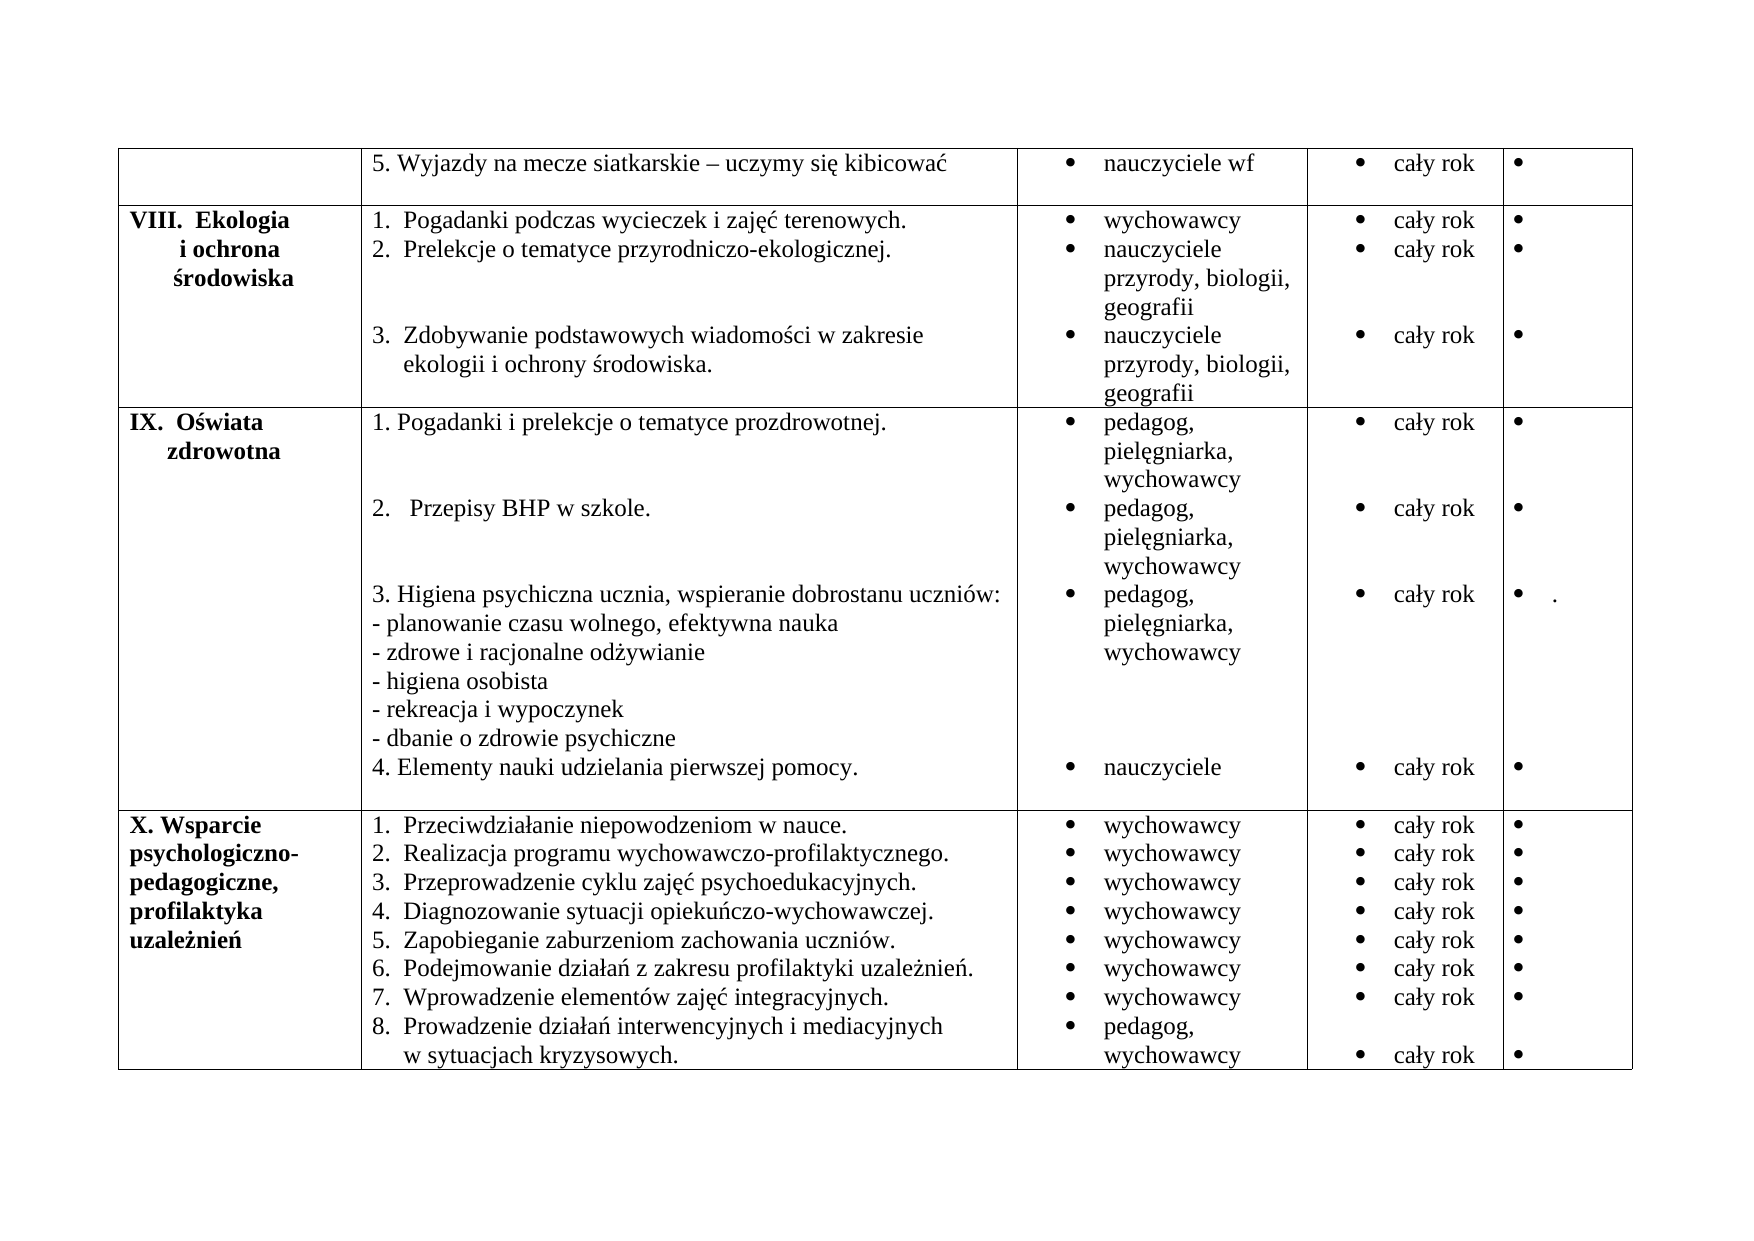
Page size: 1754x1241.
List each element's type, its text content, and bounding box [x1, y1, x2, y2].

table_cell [362, 149, 1017, 205]
table_cell pedagog, pielęgniarka, wychowawcy pedagog, pielęgniarka, wychowawcy pedagog, pielęgniarka, wychowawcy nauczyciele [1018, 408, 1307, 809]
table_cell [119, 811, 361, 1068]
table_cell wychowawcy nauczyciele przyrody, biologii, geografii nauczyciele przyrody, biologii, geografii [1018, 206, 1307, 407]
table_cell [1504, 206, 1632, 407]
table_cell 1. Pogadanki i prelekcje o tematyce prozdrowotnej. Przepisy BHP w szkole. 3. Higiena psychiczna ucznia, wspieranie dobrostanu uczniów: - planowanie czasu wolnego, efektywna nauka - zdrowe i racjonalne odżywianie - higiena osobista - rekreacja i wypoczynek - dbanie o zdrowie psychiczne 4. Elementy nauki udzielania pierwszej pomocy. [362, 408, 1017, 809]
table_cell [1308, 149, 1503, 205]
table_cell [1018, 811, 1307, 1068]
table_cell VIII. Ekologia i ochrona środowiska [119, 206, 361, 407]
table_cell cały rok cały rok cały rok [1308, 206, 1503, 407]
table_cell [1504, 149, 1632, 205]
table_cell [119, 149, 361, 205]
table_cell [1308, 811, 1503, 1068]
table_cell IX. Oświata zdrowotna [119, 408, 361, 809]
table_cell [1018, 149, 1307, 205]
table_cell cały rok cały rok cały rok cały rok [1308, 408, 1503, 809]
table_cell 1. Pogadanki podczas wycieczek i zajęć terenowych. 2. Prelekcje o tematyce przyrodniczo-ekologicznej. 3. Zdobywanie podstawowych wiadomości w zakresie ekologii i ochrony środowiska. [362, 206, 1017, 407]
table_cell . [1504, 408, 1632, 809]
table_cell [362, 811, 1017, 1068]
table_cell [1504, 811, 1632, 1068]
